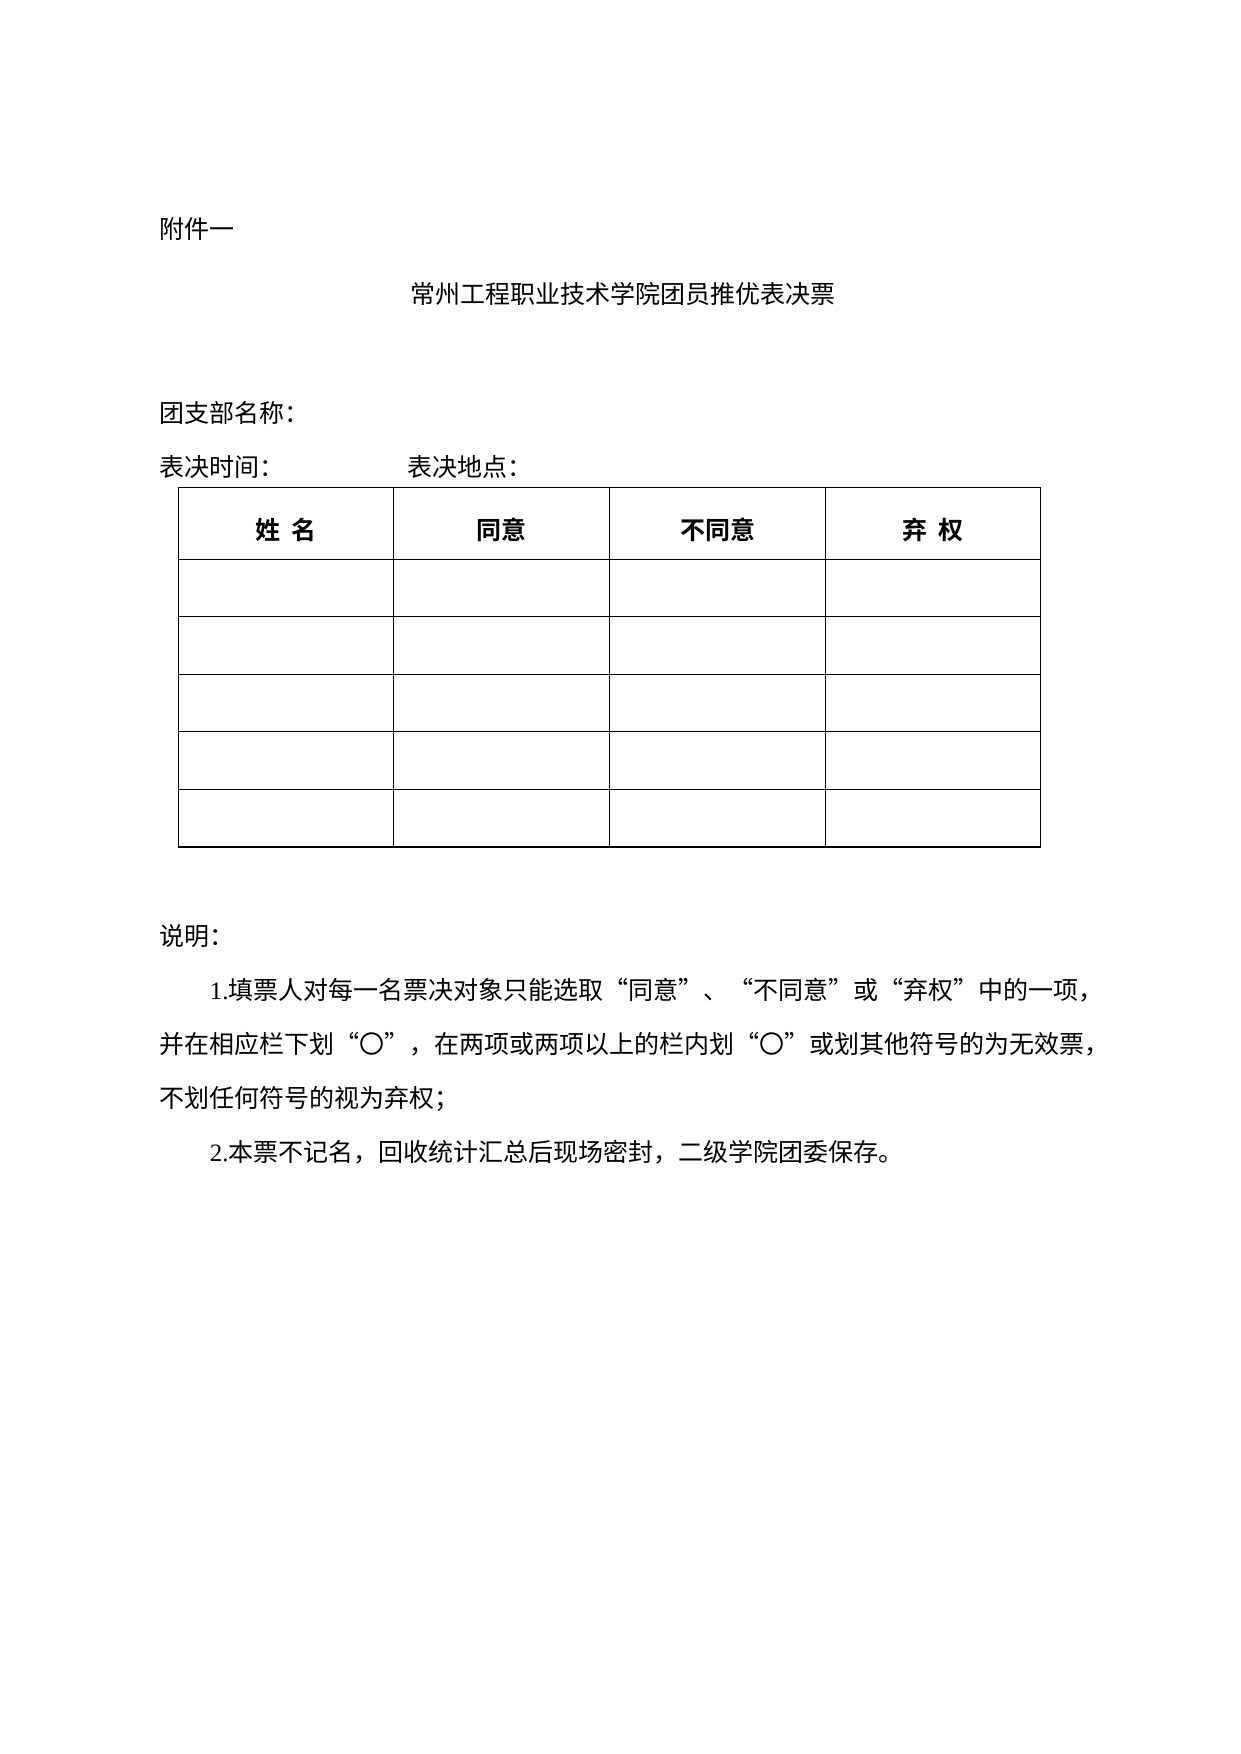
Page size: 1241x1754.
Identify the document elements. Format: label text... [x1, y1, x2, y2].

text 1.填票人对每一名票决对象只能选取“同意”、“不同意”或“弃权”中的一项，并在相应栏下划“〇”，在两项或两项以上的栏内划“〇”或划其他符号的为无效票，不划任何符号的视为弃权； [159, 956, 1087, 1118]
text 附件一 [159, 195, 1087, 260]
table_cell [394, 560, 609, 616]
table_cell [826, 617, 1040, 674]
text 团支部名称： [159, 379, 1087, 433]
text 2.本票不记名，回收统计汇总后现场密封，二级学院团委保存。 [159, 1118, 1087, 1172]
table_header 不同意 [610, 488, 825, 558]
table_cell [394, 675, 609, 731]
table_cell [179, 675, 393, 731]
table_cell [610, 617, 825, 674]
text 表决时间： 表决地点： [159, 433, 1087, 487]
table_cell [179, 560, 393, 616]
table_cell [610, 732, 825, 789]
table_cell [826, 675, 1040, 731]
table_cell [179, 732, 393, 789]
table_cell [179, 617, 393, 674]
table_cell [826, 732, 1040, 789]
table_cell [179, 790, 393, 846]
table_cell [610, 790, 825, 846]
table_header 弃 权 [826, 488, 1040, 558]
table_header 同意 [394, 488, 609, 558]
table_header 姓 名 [179, 488, 393, 558]
text 说明： [159, 902, 1087, 956]
table_cell [826, 560, 1040, 616]
table_cell [826, 790, 1040, 846]
table_cell [394, 617, 609, 674]
table_cell [394, 790, 609, 846]
table_cell [610, 675, 825, 731]
table_cell [610, 560, 825, 616]
text 常州工程职业技术学院团员推优表决票 [159, 260, 1087, 325]
table_cell [394, 732, 609, 789]
